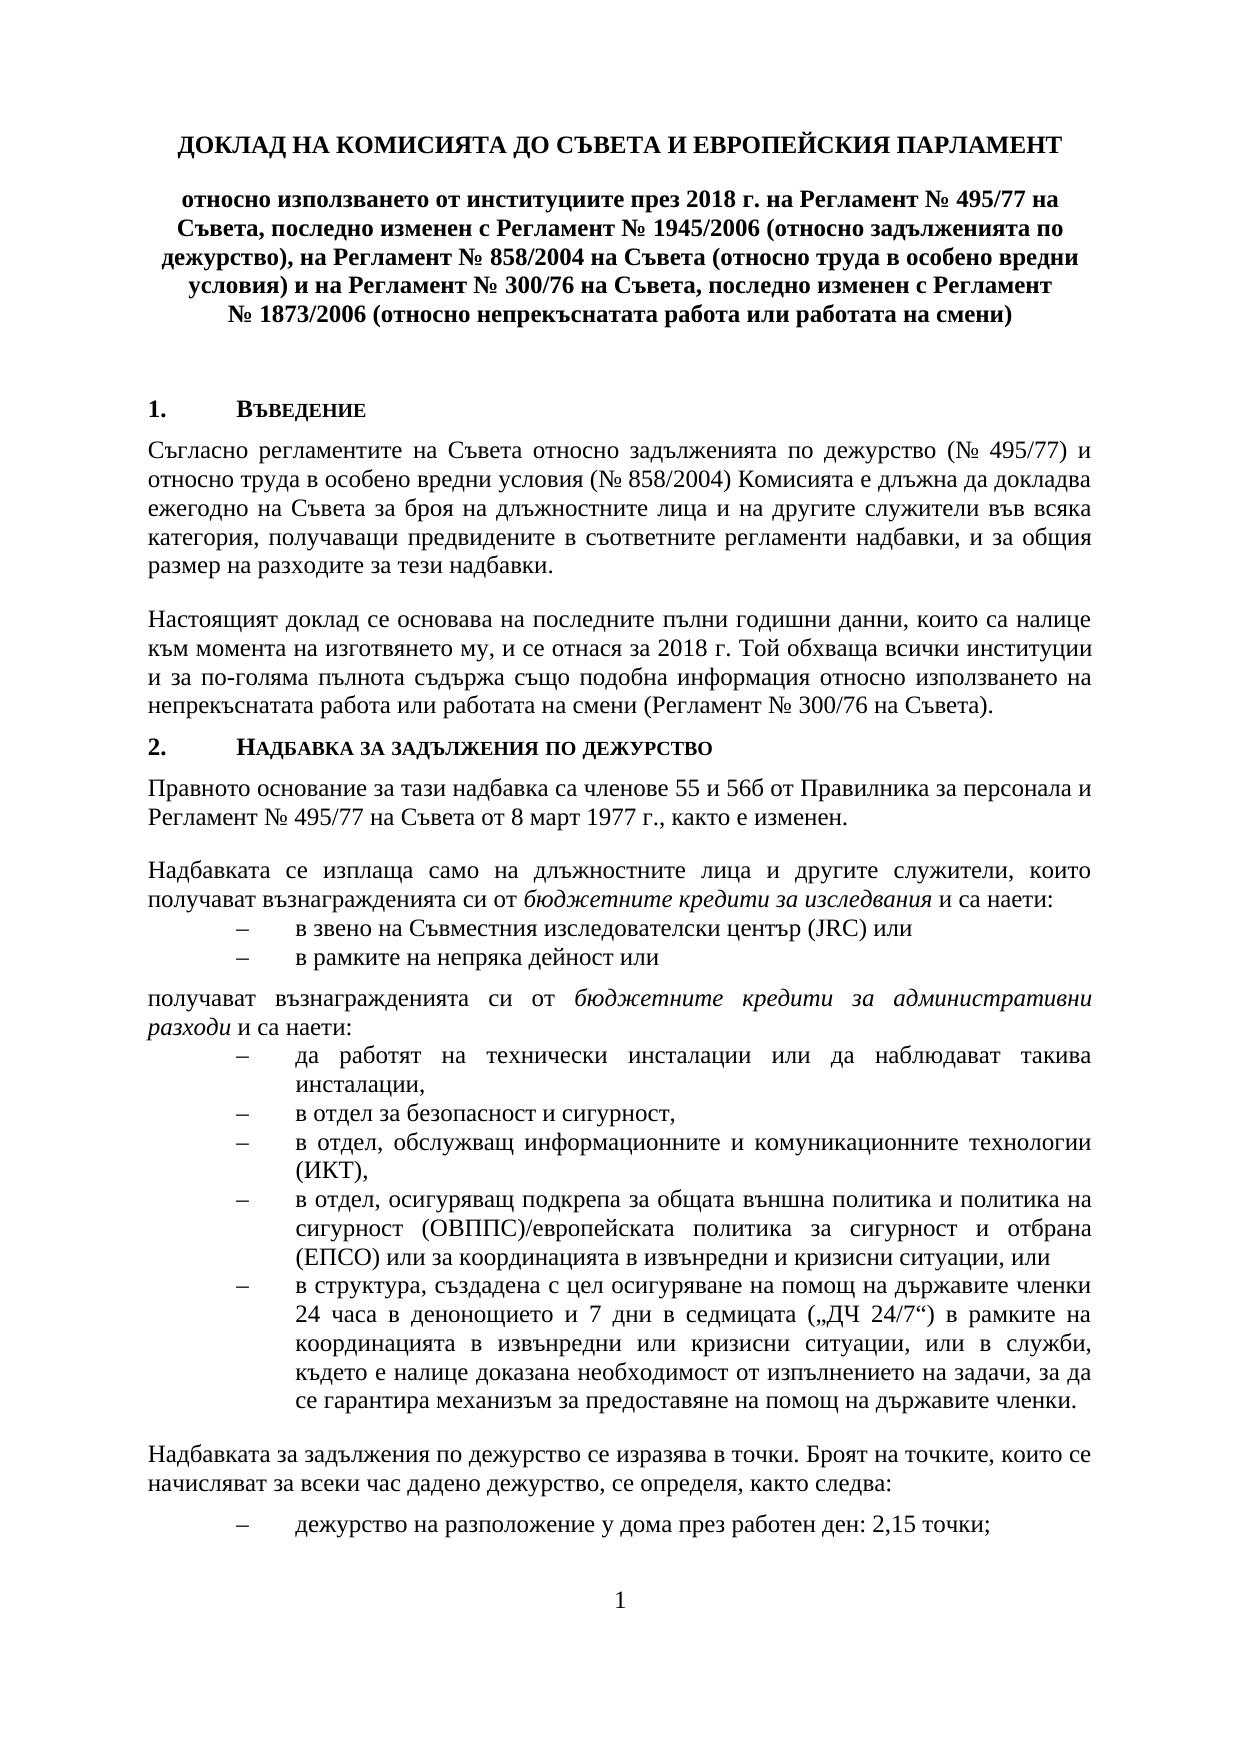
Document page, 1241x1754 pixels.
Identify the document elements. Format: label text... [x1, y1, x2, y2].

list в звено на Съвместния изследователски център (JRC) или [236, 913, 1093, 942]
text Съгласно регламентите на Съвета относно задълженията по дежурство (№ 495/77) и относно труда в особено вредни условия (№ 858/2004) Комисията е длъжна да докладва ежегодно на Съвета за броя на длъжностните лица и на другите служители във всяка категория, получаващи предвидените в съответните регламенти надбавки, и за общия размер на разходите за тези надбавки. [148, 436, 1093, 579]
text Надбавката за задължения по дежурство се изразява в точки. Броят на точките, които се начисляват за всеки час дадено дежурство, се определя, както следва: [148, 1439, 1093, 1497]
list в отдел, обслужващ информационните и комуникационните технологии (ИКТ), [236, 1127, 1093, 1184]
list в отдел, осигуряващ подкрепа за общата външна политика и политика на сигурност (ОВППС)/европейската политика за сигурност и отбрана (ЕПСО) или за координацията в извънредни и кризисни ситуации, или [236, 1184, 1093, 1271]
text Настоящият доклад се основава на последните пълни годишни данни, които са налице към момента на изготвянето му, и се отнася за 2018 г. Той обхваща всички институции и за по-голяма пълнота съдържа също подобна информация относно използването на непрекъснатата работа или работата на смени (Регламент № 300/76 на Съвета). [148, 604, 1093, 719]
text ДОКЛАД НА КОМИСИЯТА ДО СЪВЕТА И ЕВРОПЕЙСКИЯ ПАРЛАМЕНТ [148, 131, 1093, 159]
subtitle 2. Надбавка за задължения по дежурство [148, 732, 1093, 761]
list в отдел за безопасност и сигурност, [236, 1098, 1093, 1127]
subtitle 1. Въведение [148, 394, 1093, 423]
text получават възнагражденията си от бюджетните кредити за административни разходи и са наети: [148, 983, 1093, 1041]
list дежурство на разположение у дома през работен ден: 2,15 точки; [236, 1509, 1093, 1538]
list в рамките на непряка дейност или [236, 942, 1093, 971]
list в структура, създадена с цел осигуряване на помощ на държавите членки 24 часа в денонощието и 7 дни в седмицата („ДЧ 24/7“) в рамките на координацията в извънредни или кризисни ситуации, или в служби, където е налице доказана необходимост от изпълнението на задачи, за да се гарантира механизъм за предоставяне на помощ на държавите членки. [236, 1271, 1093, 1414]
list да работят на технически инсталации или да наблюдават такива инсталации, [236, 1041, 1093, 1098]
text Надбавката се изплаща само на длъжностните лица и другите служители, които получават възнагражденията си от бюджетните кредити за изследвания и са наети: [148, 856, 1093, 913]
text относно използването от институциите през 2018 г. на Регламент № 495/77 на Съвета, последно изменен с Регламент № 1945/2006 (относно задълженията по дежурство), на Регламент № 858/2004 на Съвета (относно труда в особено вредни условия) и на Регламент № 300/76 на Съвета, последно изменен с Регламент № 1873/2006 (относно непрекъснатата работа или работата на смени) [148, 184, 1093, 328]
text Правното основание за тази надбавка са членове 55 и 56б от Правилника за персонала и Регламент № 495/77 на Съвета от 8 март 1977 г., както е изменен. [148, 773, 1093, 831]
